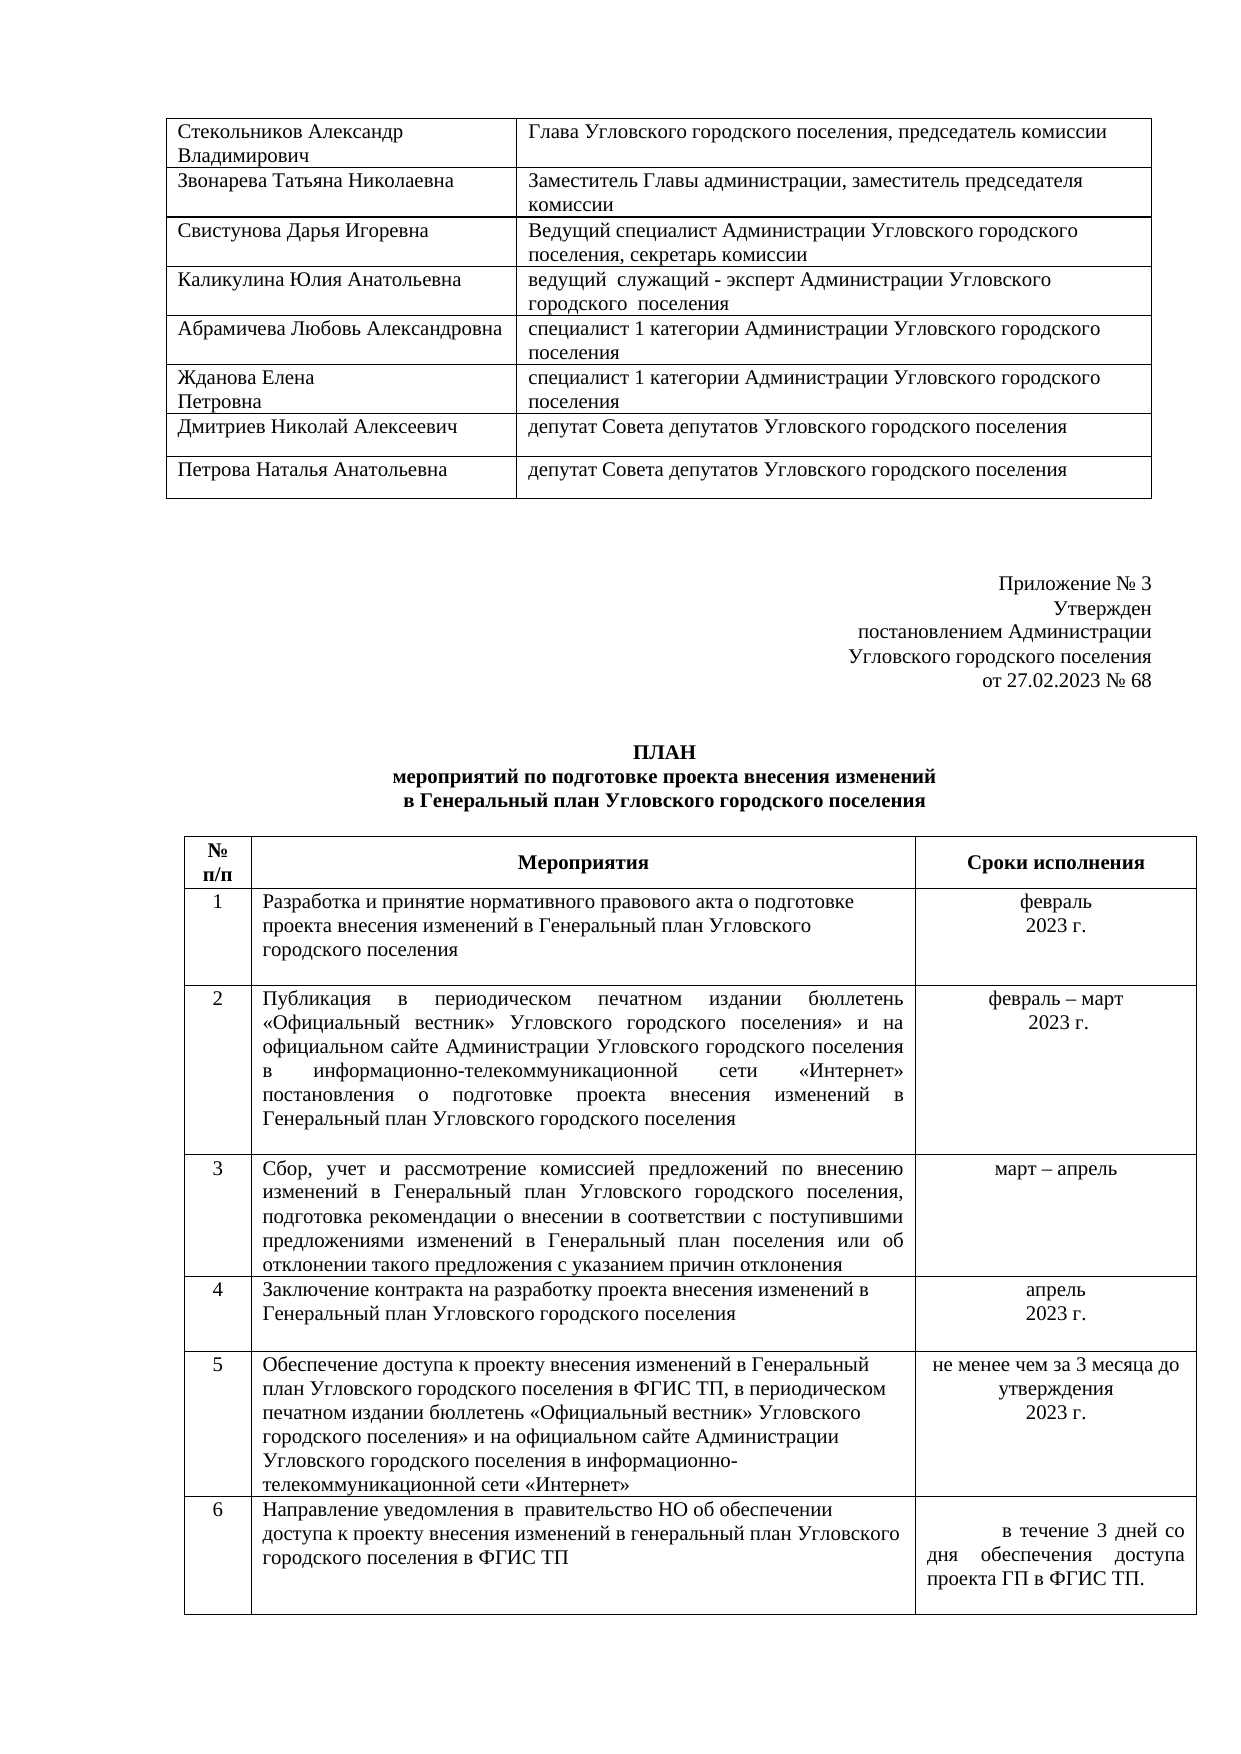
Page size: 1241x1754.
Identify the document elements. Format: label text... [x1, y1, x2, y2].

table_cell Разработка и принятие нормативного правового акта о подготовке проекта внесения изменений в Генеральный план Угловского городского поселения [252, 889, 915, 985]
table_cell 3 [185, 1155, 251, 1276]
table_cell Каликулина Юлия Анатольевна [167, 267, 516, 315]
table_cell Стекольников Александр Владимирович [167, 119, 516, 167]
text Приложение № 3 [177, 571, 1152, 595]
table_cell депутат Совета депутатов Угловского городского поселения [517, 414, 1151, 456]
table_cell в течение 3 дней со дня обеспечения доступа проекта ГП в ФГИС ТП. [916, 1497, 1196, 1614]
table_cell Петрова Наталья Анатольевна [167, 457, 516, 498]
table_cell Звонарева Татьяна Николаевна [167, 168, 516, 216]
text от 27.02.2023 № 68 [177, 668, 1152, 692]
table_cell Публикация в периодическом печатном издании бюллетень «Официальный вестник» Угловского городского поселения» и на официальном сайте Администрации Угловского городского поселения в информационно-телекоммуникационной сети «Интернет» постановления о подготовке проекта внесения изменений в Генеральный план Угловского городского поселения [252, 986, 915, 1154]
table_cell Свистунова Дарья Игоревна [167, 218, 516, 266]
text в Генеральный план Угловского городского поселения [177, 788, 1152, 812]
table_cell Заключение контракта на разработку проекта внесения изменений в Генеральный план Угловского городского поселения [252, 1277, 915, 1351]
table_cell Дмитриев Николай Алексеевич [167, 414, 516, 456]
table_cell ведущий служащий - эксперт Администрации Угловского городского поселения [517, 267, 1151, 315]
table_header № п/п [185, 837, 251, 888]
table_cell Глава Угловского городского поселения, председатель комиссии [517, 119, 1151, 167]
table_cell март – апрель [916, 1155, 1196, 1276]
table_cell специалист 1 категории Администрации Угловского городского поселения [517, 316, 1151, 364]
table_cell февраль – март 2023 г. [916, 986, 1196, 1154]
text мероприятий по подготовке проекта внесения изменений [177, 764, 1152, 788]
table_cell 6 [185, 1497, 251, 1614]
table_header Мероприятия [252, 837, 915, 888]
text Угловского городского поселения [177, 643, 1152, 668]
table_cell 2 [185, 986, 251, 1154]
table_cell февраль 2023 г. [916, 889, 1196, 985]
text ПЛАН [177, 740, 1152, 764]
text постановлением Администрации [177, 619, 1152, 643]
table_cell Сбор, учет и рассмотрение комиссией предложений по внесению изменений в Генеральный план Угловского городского поселения, подготовка рекомендации о внесении в соответствии с поступившими предложениями изменений в Генеральный план поселения или об отклонении такого предложения с указанием причин отклонения [252, 1155, 915, 1276]
table_cell Направление уведомления в правительство НО об обеспечении доступа к проекту внесения изменений в генеральный план Угловского городского поселения в ФГИС ТП [252, 1497, 915, 1614]
table_cell 5 [185, 1352, 251, 1496]
table_cell 1 [185, 889, 251, 985]
table_cell Жданова Елена Петровна [167, 365, 516, 413]
table_cell депутат Совета депутатов Угловского городского поселения [517, 457, 1151, 498]
table_header Сроки исполнения [916, 837, 1196, 888]
table_cell апрель 2023 г. [916, 1277, 1196, 1351]
table_cell 4 [185, 1277, 251, 1351]
table_cell Абрамичева Любовь Александровна [167, 316, 516, 364]
table_cell Заместитель Главы администрации, заместитель председателя комиссии [517, 168, 1151, 216]
table_cell специалист 1 категории Администрации Угловского городского поселения [517, 365, 1151, 413]
table_cell Обеспечение доступа к проекту внесения изменений в Генеральный план Угловского городского поселения в ФГИС ТП, в периодическом печатном издании бюллетень «Официальный вестник» Угловского городского поселения» и на официальном сайте Администрации Угловского городского поселения в информационно-телекоммуникационной сети «Интернет» [252, 1352, 915, 1496]
table_cell Ведущий специалист Администрации Угловского городского поселения, секретарь комиссии [517, 218, 1151, 266]
text Утвержден [177, 595, 1152, 619]
table_cell не менее чем за 3 месяца до утверждения 2023 г. [916, 1352, 1196, 1496]
